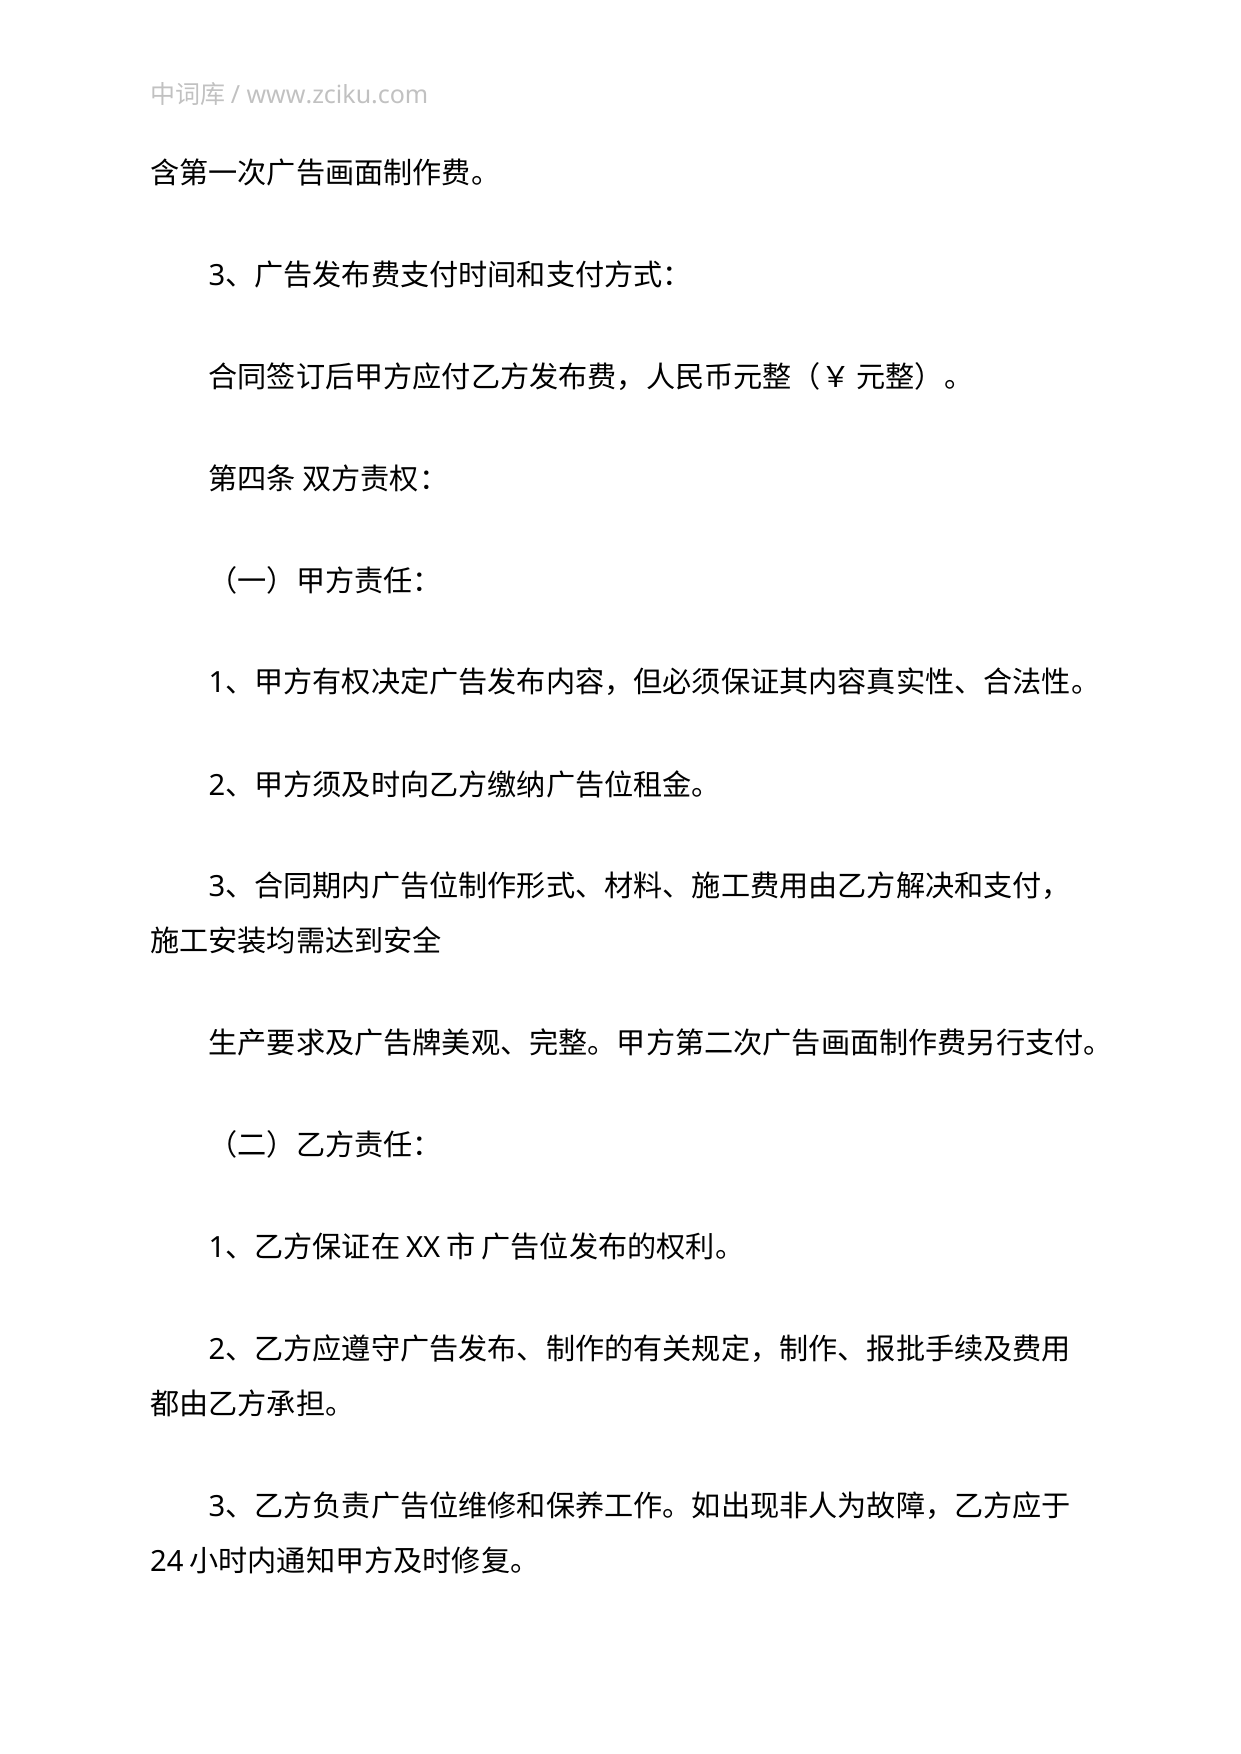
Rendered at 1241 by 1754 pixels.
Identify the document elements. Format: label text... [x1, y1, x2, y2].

text 3、合同期内广告位制作形式、材料、施工费用由乙方解决和支付，施工安装均需达到安全 [150, 863, 1090, 960]
text 生产要求及广告牌美观、完整。甲方第二次广告画面制作费另行支付。 [150, 1020, 1090, 1062]
text 3、广告发布费支付时间和支付方式： [150, 252, 1090, 294]
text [150, 150, 1090, 192]
text 2、甲方须及时向乙方缴纳广告位租金。 [150, 761, 1090, 803]
text 1、甲方有权决定广告发布内容，但必须保证其内容真实性、合法性。 [150, 659, 1090, 701]
text （二）乙方责任： [150, 1122, 1090, 1164]
text 3、乙方负责广告位维修和保养工作。如出现非人为故障，乙方应于24小时内通知甲方及时修复。 [150, 1482, 1090, 1579]
text 合同签订后甲方应付乙方发布费，人民币元整（￥ 元整）。 [150, 354, 1090, 396]
text 第四条 双方责权： [150, 456, 1090, 498]
text 1、乙方保证在XX市 广告位发布的权利。 [150, 1223, 1090, 1266]
text 2、乙方应遵守广告发布、制作的有关规定，制作、报批手续及费用都由乙方承担。 [150, 1325, 1090, 1423]
text （一）甲方责任： [150, 557, 1090, 599]
